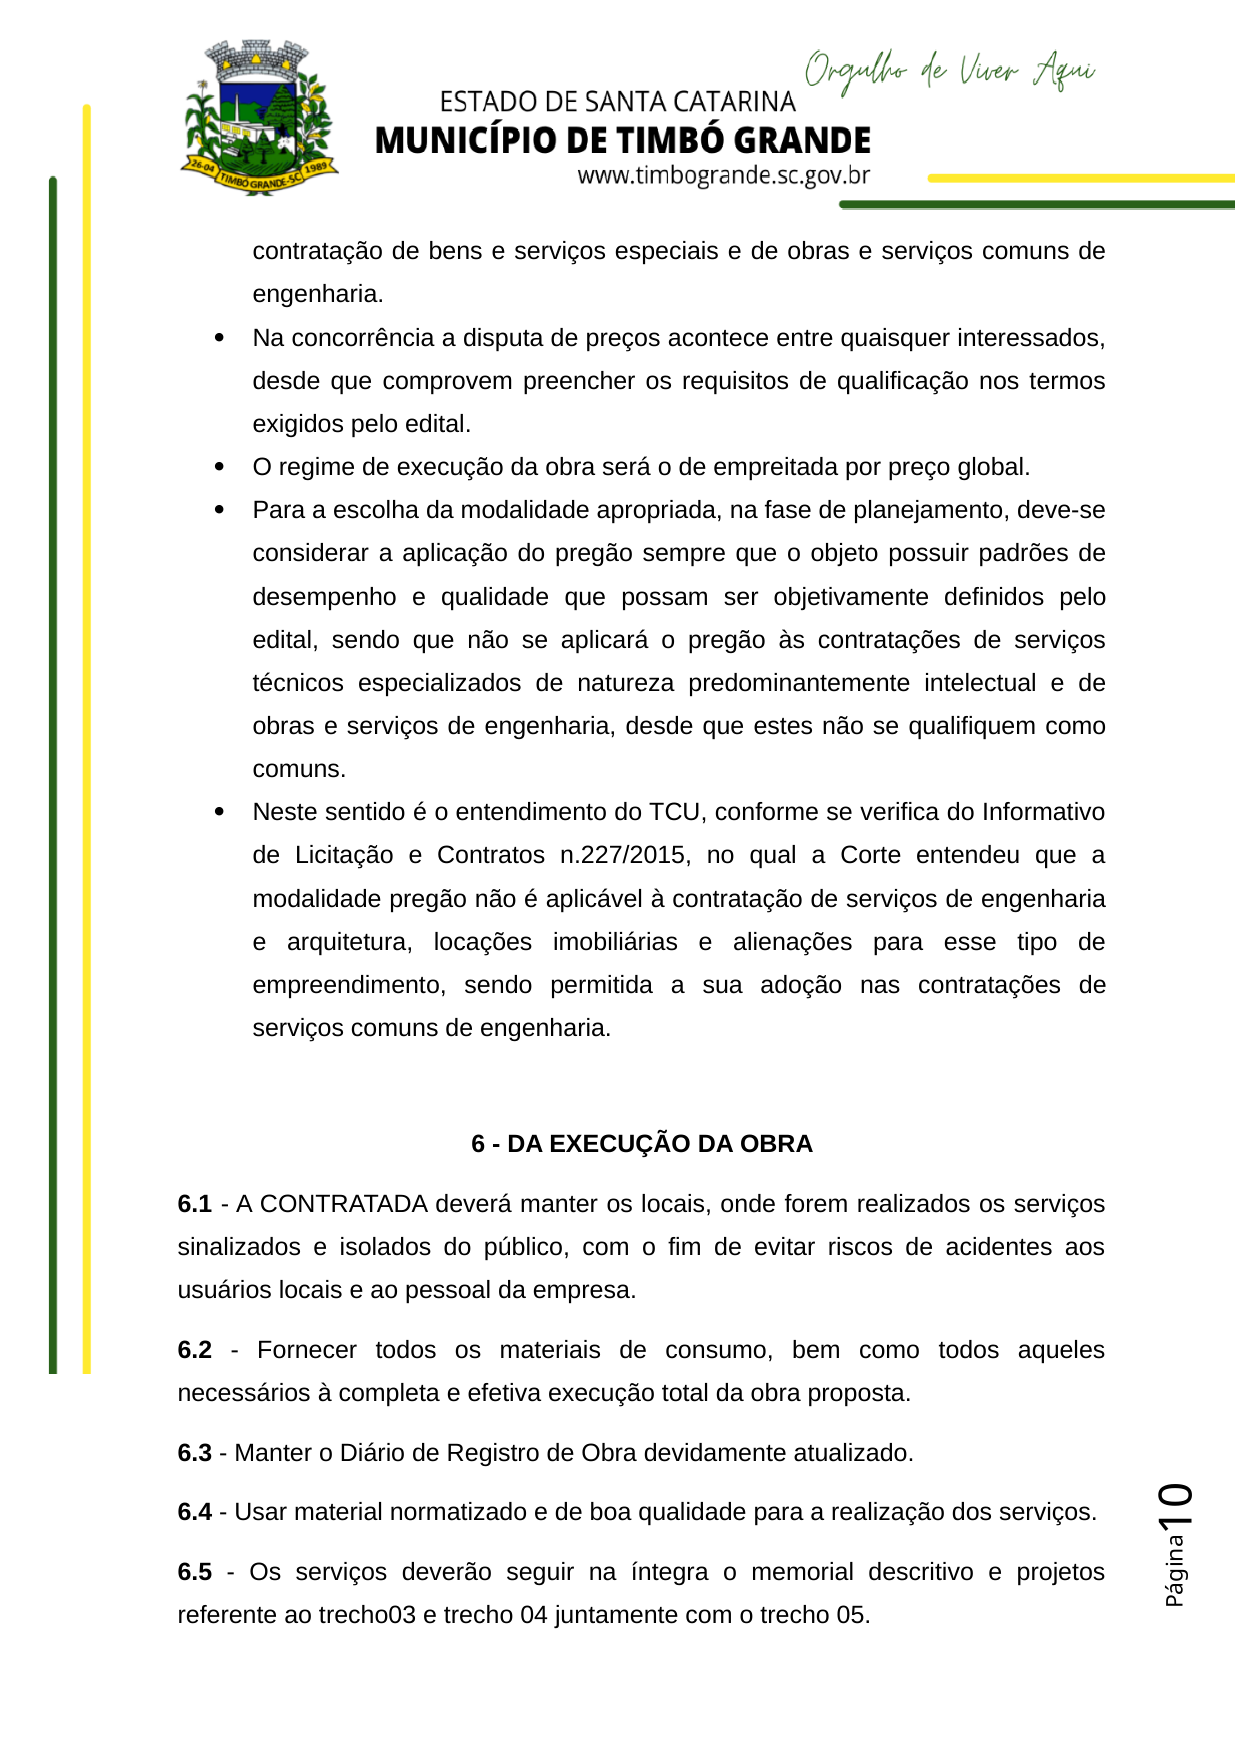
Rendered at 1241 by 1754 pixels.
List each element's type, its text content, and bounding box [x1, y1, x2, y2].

text 6 - DA EXECUÇÃO DA OBRA [177, 1129, 1107, 1158]
text 6.3 - Manter o Diário de Registro de Obra devidamente atualizado. [177, 1438, 1107, 1466]
list O regime de execução da obra será o de empreitada por preço global. [215, 452, 1107, 481]
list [215, 236, 1107, 308]
list Na concorrência a disputa de preços acontece entre quaisquer interessados, desde que comprovem preencher os requisitos de qualificação nos termos exigidos pelo edital. [215, 322, 1107, 438]
list Para a escolha da modalidade apropriada, na fase de planejamento, deve-se considerar a aplicação do pregão sempre que o objeto possuir padrões de desempenho e qualidade que possam ser objetivamente definidos pelo edital, sendo que não se aplicará o pregão às contratações de serviços técnicos especializados de natureza predominantemente intelectual e de obras e serviços de engenharia, desde que estes não se qualifiquem como comuns. [215, 495, 1107, 783]
text 6.4 - Usar material normatizado e de boa qualidade para a realização dos serviços. [177, 1497, 1107, 1526]
picture [0, 0, 1234, 1374]
text 6.1 - A CONTRATADA deverá manter os locais, onde forem realizados os serviços sinalizados e isolados do público, com o fim de evitar riscos de acidentes aos usuários locais e ao pessoal da empresa. [177, 1189, 1107, 1304]
text 6.5 - Os serviços deverão seguir na íntegra o memorial descritivo e projetos referente ao trecho03 e trecho 04 juntamente com o trecho 05. [177, 1557, 1107, 1629]
text 6.2 - Fornecer todos os materiais de consumo, bem como todos aqueles necessários à completa e efetiva execução total da obra proposta. [177, 1335, 1107, 1407]
list Neste sentido é o entendimento do TCU, conforme se verifica do Informativo de Licitação e Contratos n.227/2015, no qual a Corte entendeu que a modalidade pregão não é aplicável à contratação de serviços de engenharia e arquitetura, locações imobiliárias e alienações para esse tipo de empreendimento, sendo permitida a sua adoção nas contratações de serviços comuns de engenharia. [215, 797, 1107, 1042]
